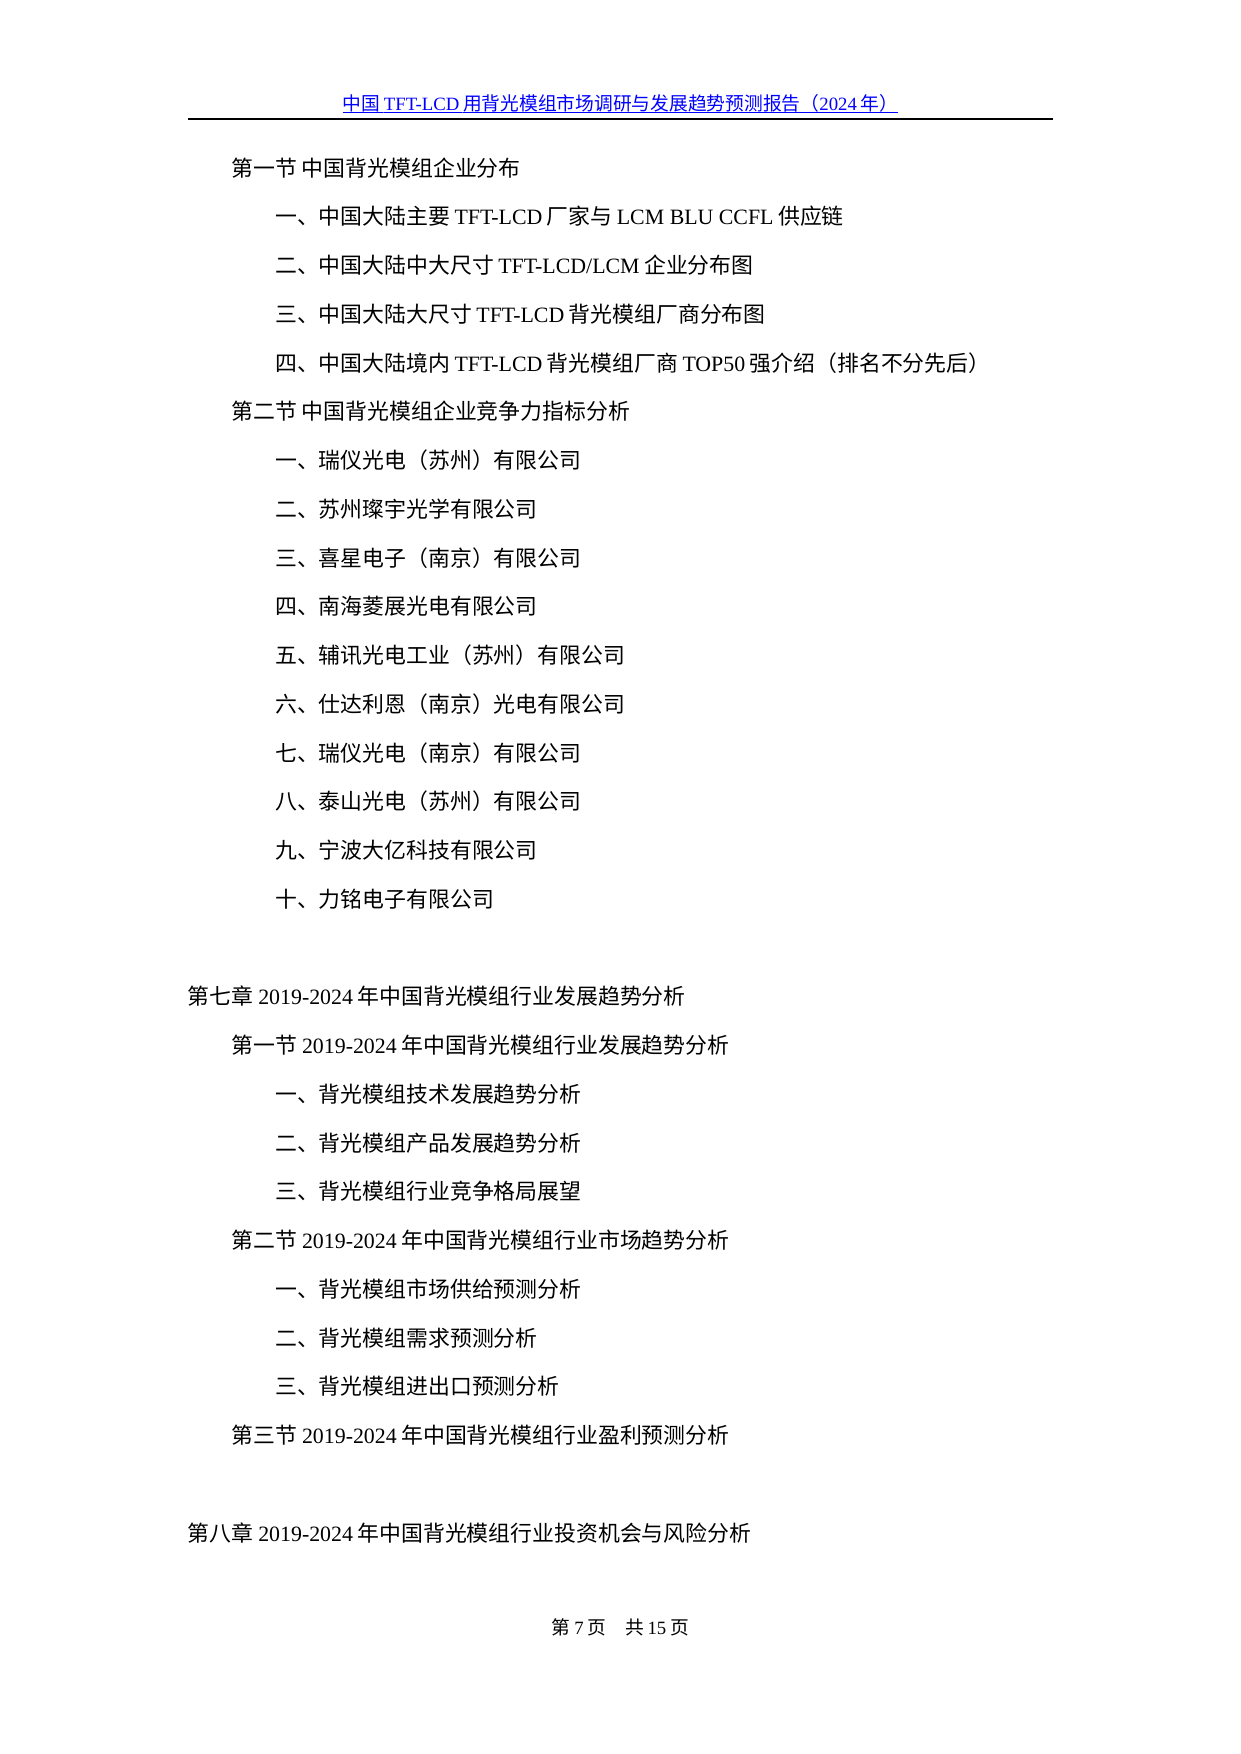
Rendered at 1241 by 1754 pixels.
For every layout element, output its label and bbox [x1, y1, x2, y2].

text [187, 150, 1053, 1548]
